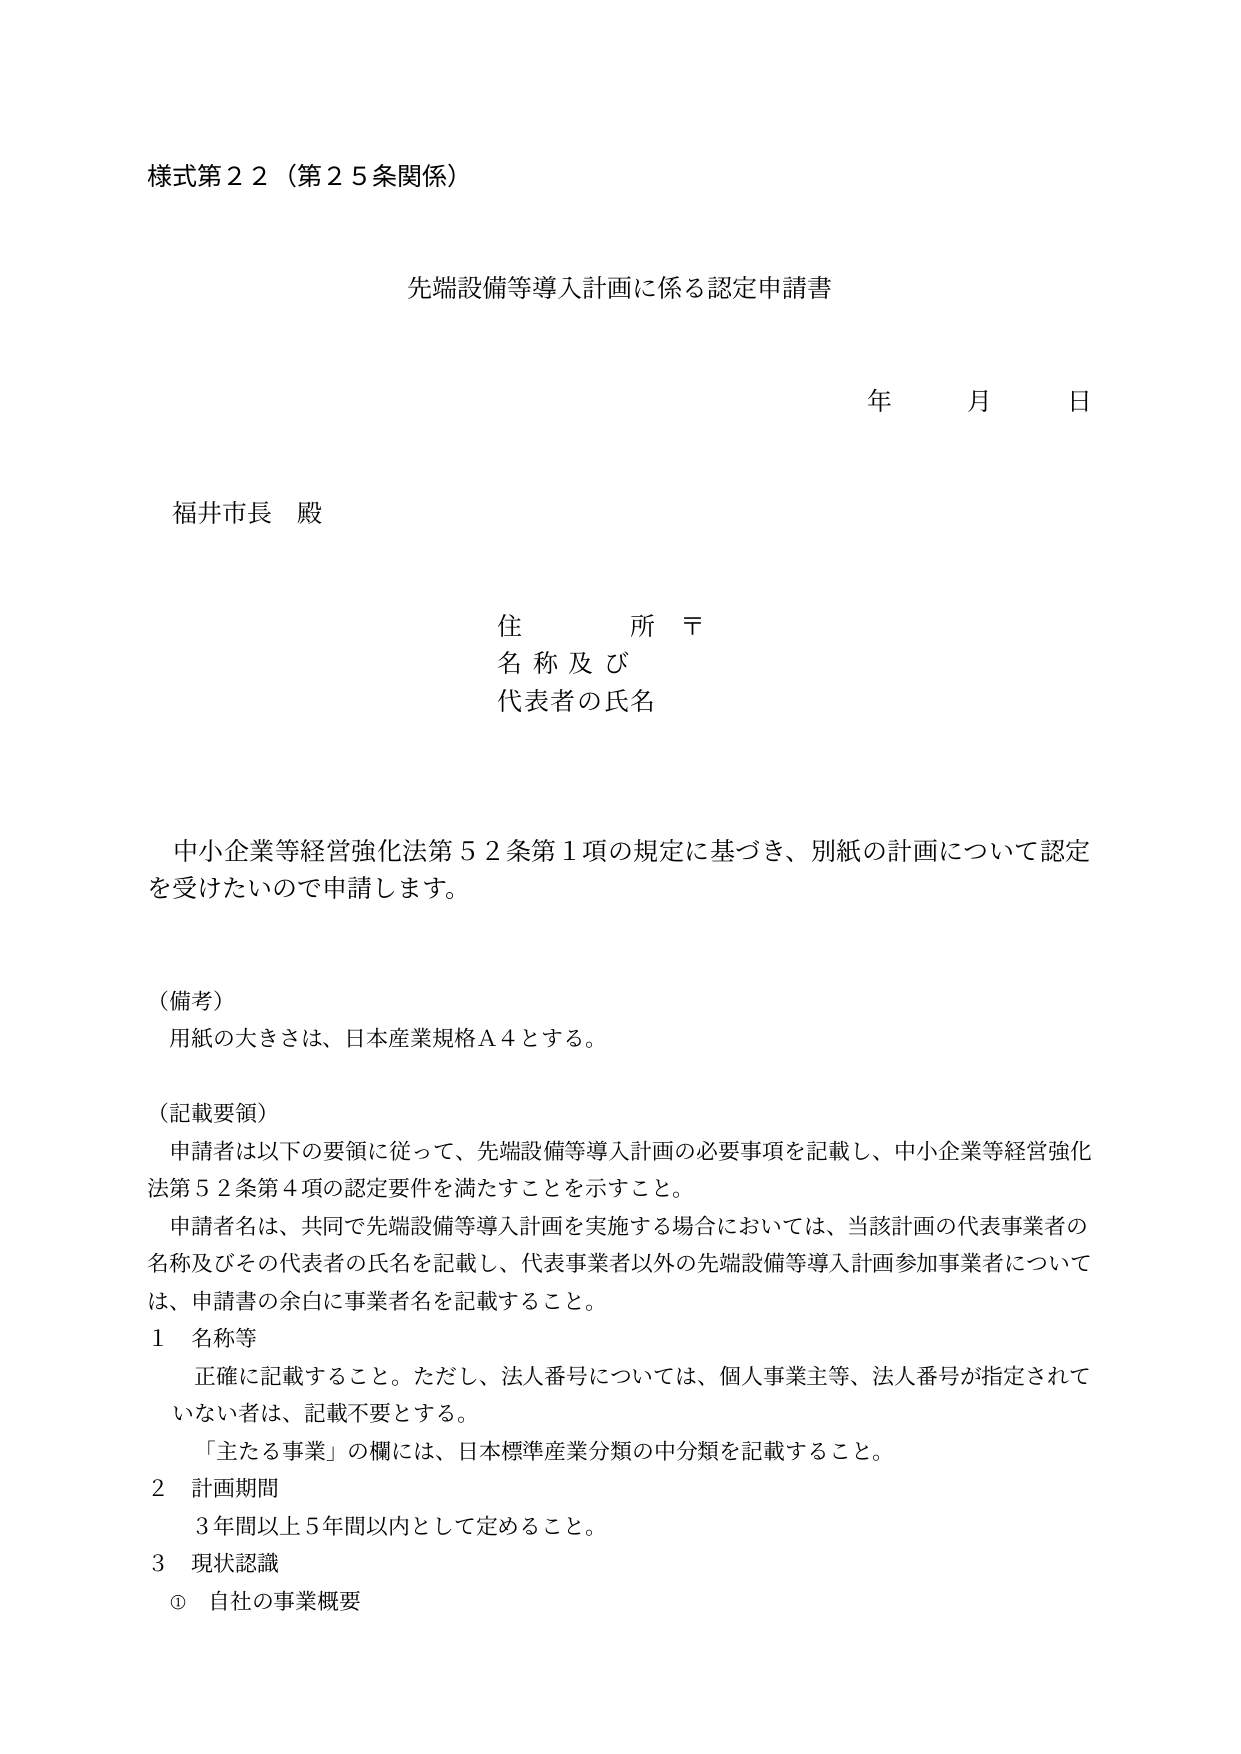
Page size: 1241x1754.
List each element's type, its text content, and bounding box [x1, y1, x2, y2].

text 代表者の氏名 [498, 681, 1092, 718]
text ３ 現状認識 [148, 1543, 1092, 1581]
text 年 月 日 [148, 381, 1092, 418]
text 様式第２２（第２５条関係） [148, 156, 1092, 193]
text １ 名称等 [148, 1318, 1092, 1356]
text 用紙の大きさは、日本産業規格Ａ４とする。 [148, 1018, 1092, 1056]
text ① 自社の事業概要 [148, 1581, 1092, 1618]
text ２ 計画期間 [148, 1468, 1092, 1506]
text 福井市長 殿 [148, 493, 1092, 531]
text 正確に記載すること。ただし、法人番号については、個人事業主等、法人番号が指定されていない者は、記載不要とする。 [173, 1356, 1092, 1431]
text 申請者名は、共同で先端設備等導入計画を実施する場合においては、当該計画の代表事業者の名称及びその代表者の氏名を記載し、代表事業者以外の先端設備等導入計画参加事業者については、申請書の余白に事業者名を記載すること。 [148, 1206, 1092, 1318]
text 住 所 〒 [498, 606, 1092, 643]
text 申請者は以下の要領に従って、先端設備等導入計画の必要事項を記載し、中小企業等経営強化法第５２条第４項の認定要件を満たすことを示すこと。 [148, 1131, 1092, 1206]
text 名称及び [498, 643, 1092, 681]
text 「主たる事業」の欄には、日本標準産業分類の中分類を記載すること。 [173, 1431, 1092, 1468]
text 中小企業等経営強化法第５２条第１項の規定に基づき、別紙の計画について認定を受けたいので申請します。 [148, 831, 1092, 906]
text ３年間以上５年間以内として定めること。 [148, 1506, 1092, 1543]
text 先端設備等導入計画に係る認定申請書 [148, 268, 1092, 306]
text （備考） [148, 981, 1092, 1018]
text （記載要領） [148, 1093, 1092, 1131]
